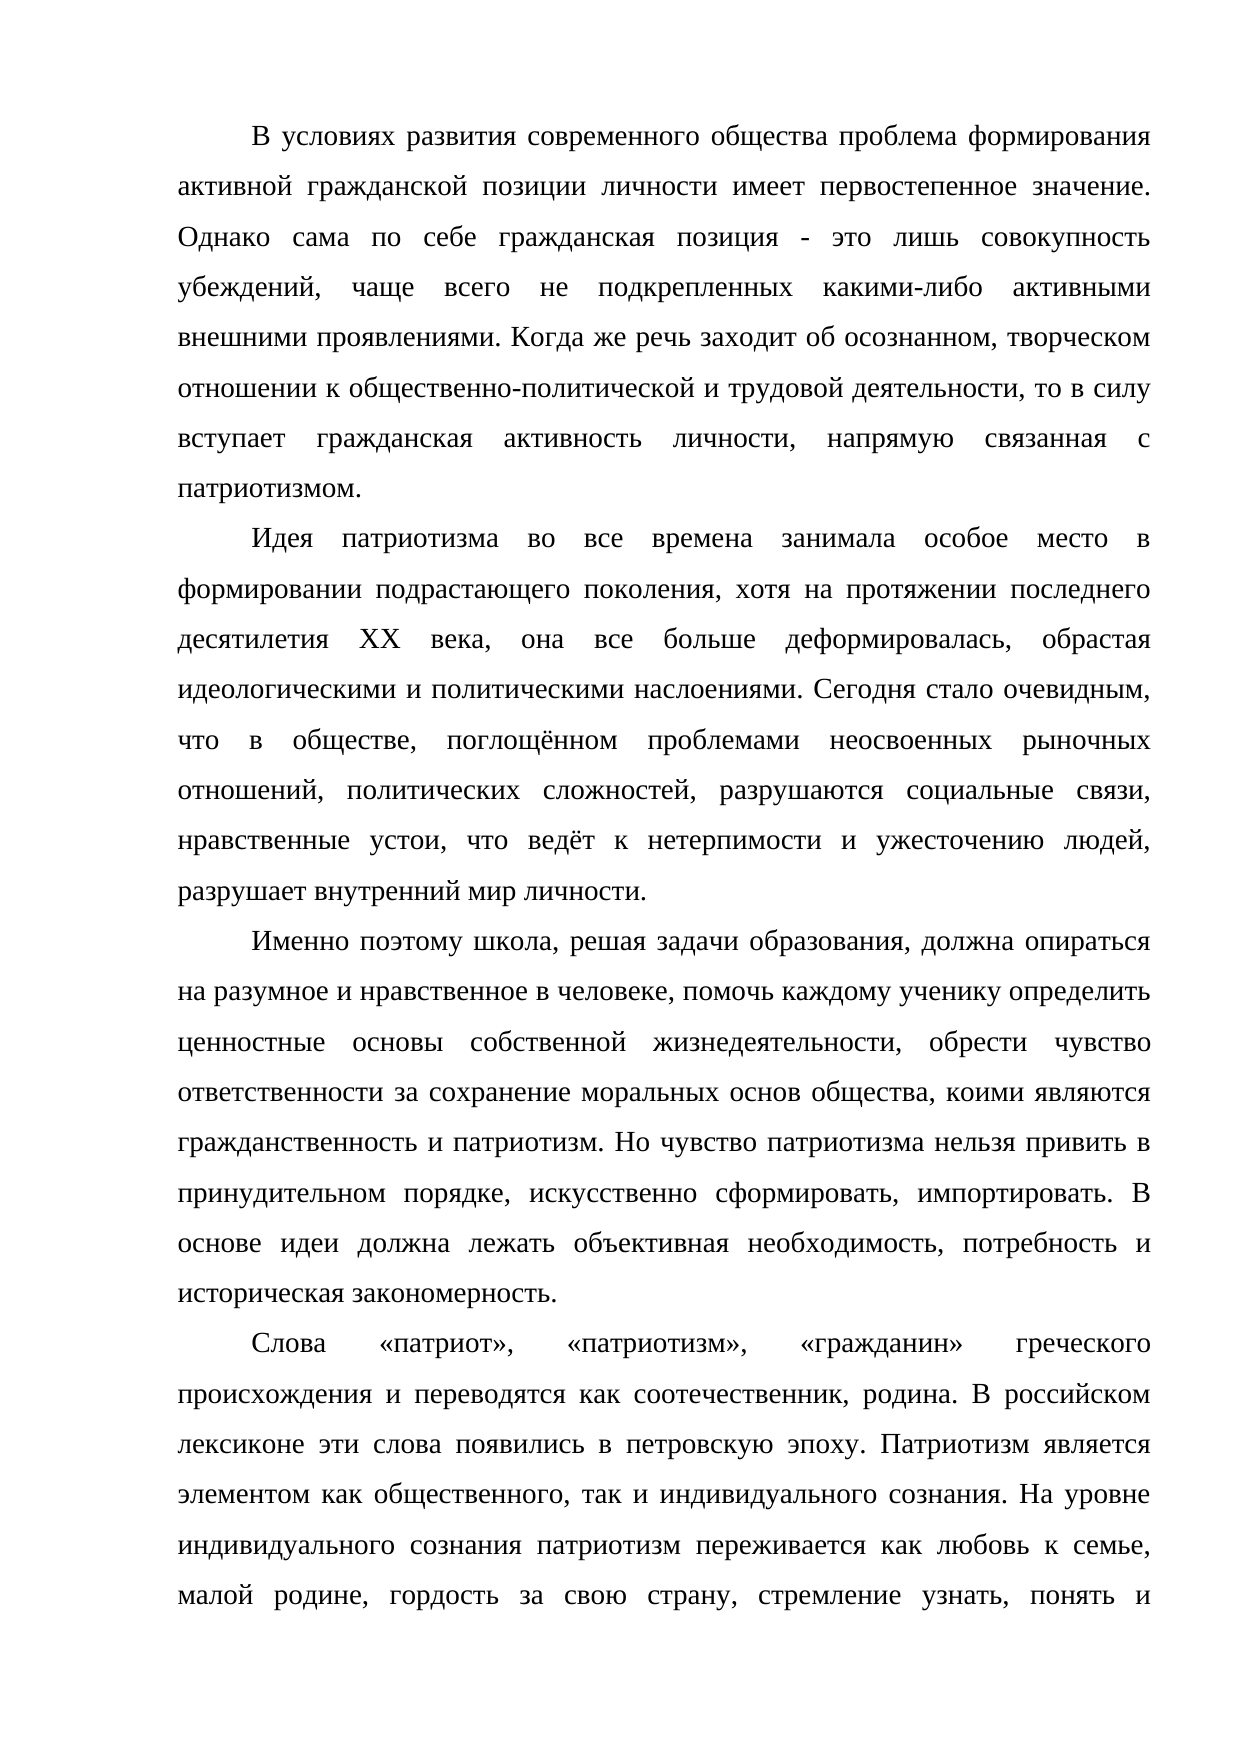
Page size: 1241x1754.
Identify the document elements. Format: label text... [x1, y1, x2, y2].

text Именно поэтому школа, решая задачи образования, должна опираться на разумное и нравственное в человеке, помочь каждому ученику определить ценностные основы собственной жизнедеятельности, обрести чувство ответственности за сохранение моральных основ общества, коими являются гражданственность и патриотизм. Но чувство патриотизма нельзя привить в принудительном порядке, искусственно сформировать, импортировать. В основе идеи должна лежать объективная необходимость, потребность и историческая закономерность. [177, 923, 1152, 1309]
text Идея патриотизма во все времена занимала особое место в формировании подрастающего поколения, хотя на протяжении последнего десятилетия XX века, она все больше деформировалась, обрастая идеологическими и политическими наслоениями. Сегодня стало очевидным, что в обществе, поглощённом проблемами неосвоенных рыночных отношений, политических сложностей, разрушаются социальные связи, нравственные устои, что ведёт к нетерпимости и ужесточению людей, разрушает внутренний мир личности. [177, 521, 1152, 906]
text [177, 1326, 1152, 1611]
text В условиях развития современного общества проблема формирования активной гражданской позиции личности имеет первостепенное значение. Однако сама по себе гражданская позиция - это лишь совокупность убеждений, чаще всего не подкрепленных какими-либо активными внешними проявлениями. Когда же речь заходит об осознанном, творческом отношении к общественно-политической и трудовой деятельности, то в силу вступает гражданская активность личности, напрямую связанная с патриотизмом. [177, 118, 1152, 504]
